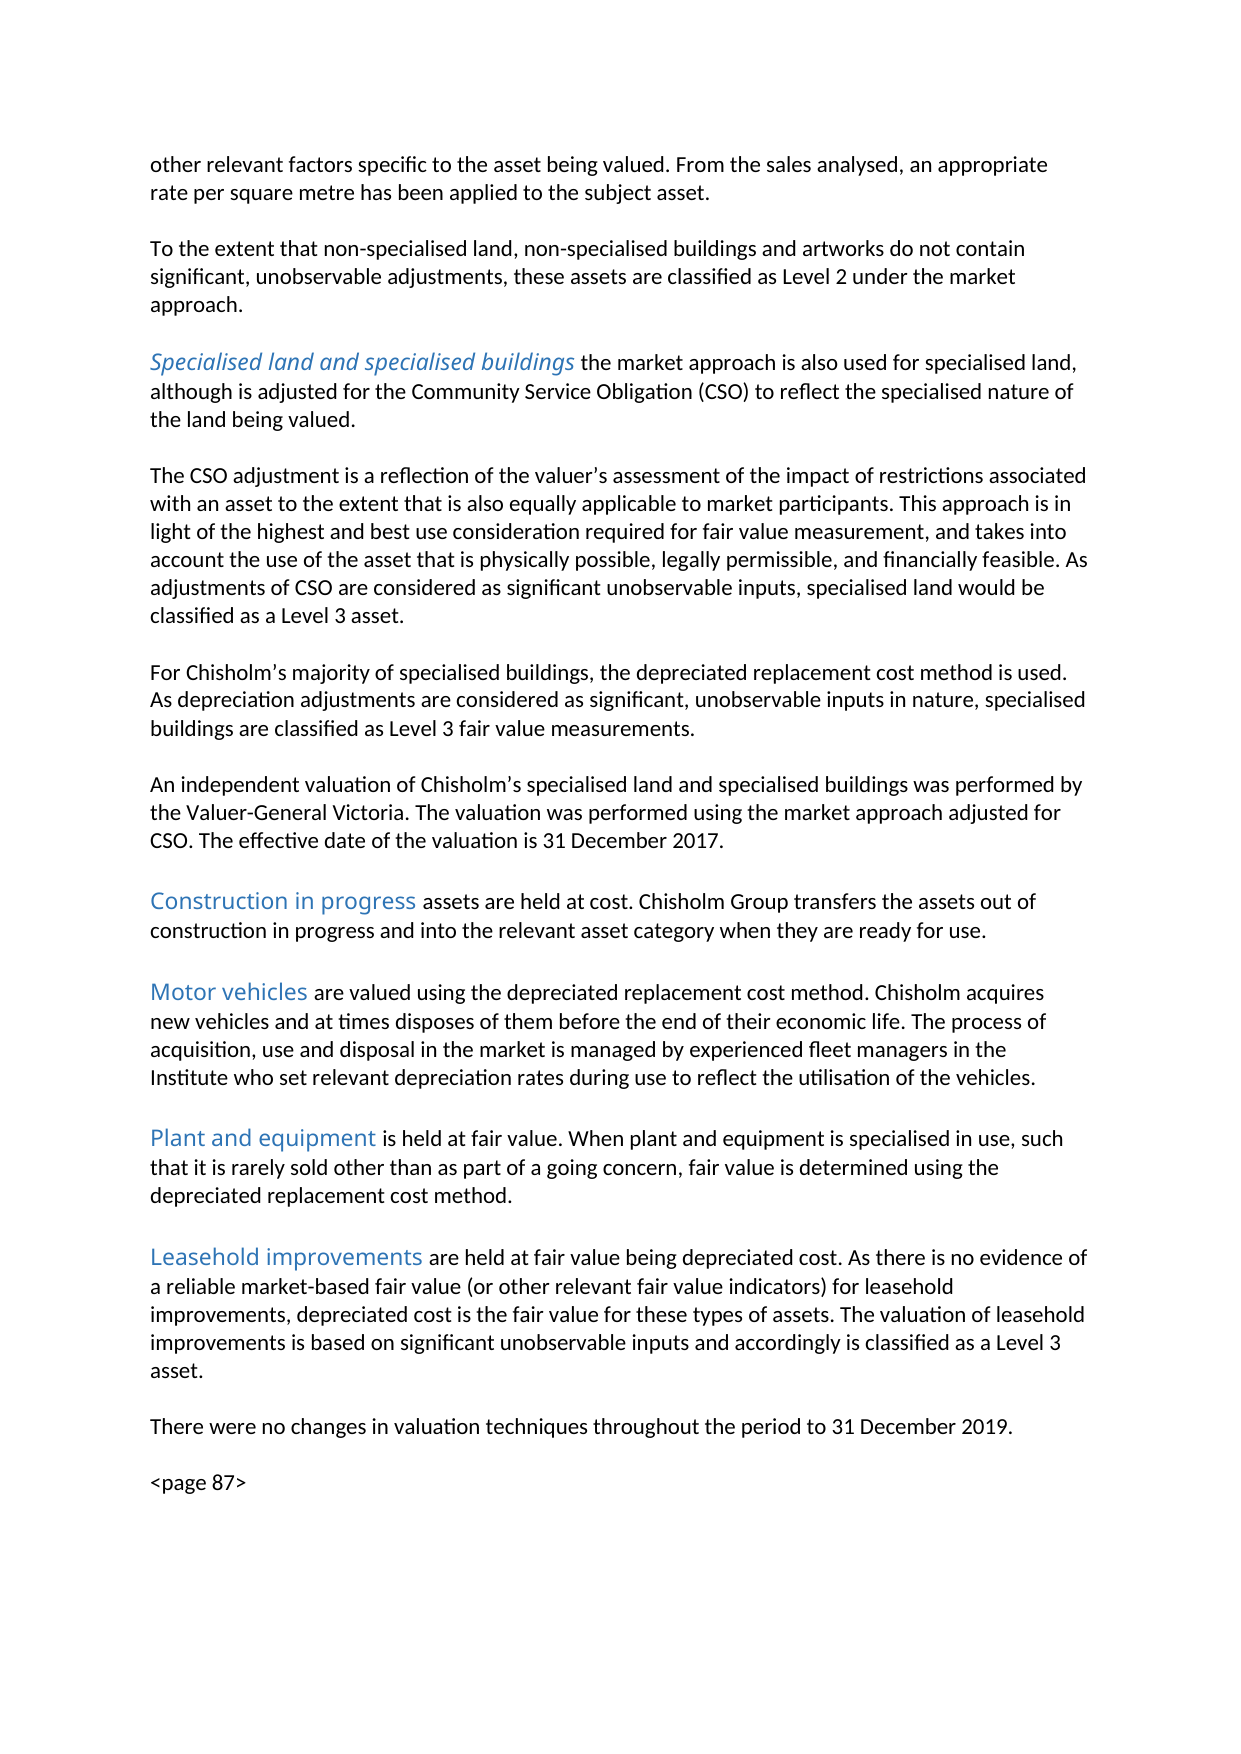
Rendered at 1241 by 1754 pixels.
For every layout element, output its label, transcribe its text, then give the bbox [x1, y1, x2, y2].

text Leasehold improvements are held at fair value being depreciated cost. As there is no evidence of a reliable market-based fair value (or other relevant fair value indicators) for leasehold improvements, depreciated cost is the fair value for these types of assets. The valuation of leasehold improvements is based on significant unobservable inputs and accordingly is classified as a Level 3 asset. [150, 1241, 1090, 1384]
text <page 87> [150, 1468, 1090, 1496]
text For Chisholm’s majority of specialised buildings, the depreciated replacement cost method is used. As depreciation adjustments are considered as significant, unobservable inputs in nature, specialised buildings are classified as Level 3 fair value measurements. [150, 658, 1090, 742]
text Specialised land and specialised buildings the market approach is also used for specialised land, although is adjusted for the Community Service Obligation (CSO) to reflect the specialised nature of the land being valued. [150, 346, 1090, 433]
text Motor vehicles are valued using the depreciated replacement cost method. Chisholm acquires new vehicles and at times disposes of them before the end of their economic life. The process of acquisition, use and disposal in the market is managed by experienced fleet managers in the Institute who set relevant depreciation rates during use to reflect the utilisation of the vehicles. [150, 976, 1090, 1091]
text To the extent that non-specialised land, non-specialised buildings and artworks do not contain significant, unobservable adjustments, these assets are classified as Level 2 under the market approach. [150, 234, 1090, 318]
text Construction in progress assets are held at cost. Chisholm Group transfers the assets out of construction in progress and into the relevant asset category when they are ready for use. [150, 885, 1090, 944]
text Plant and equipment is held at fair value. When plant and equipment is specialised in use, such that it is rarely sold other than as part of a going concern, fair value is determined using the depreciated replacement cost method. [150, 1122, 1090, 1209]
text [150, 150, 1090, 206]
text There were no changes in valuation techniques throughout the period to 31 December 2019. [150, 1412, 1090, 1440]
text The CSO adjustment is a reflection of the valuer’s assessment of the impact of restrictions associated with an asset to the extent that is also equally applicable to market participants. This approach is in light of the highest and best use consideration required for fair value measurement, and takes into account the use of the asset that is physically possible, legally permissible, and financially feasible. As adjustments of CSO are considered as significant unobservable inputs, specialised land would be classified as a Level 3 asset. [150, 461, 1090, 629]
text An independent valuation of Chisholm’s specialised land and specialised buildings was performed by the Valuer-General Victoria. The valuation was performed using the market approach adjusted for CSO. The effective date of the valuation is 31 December 2017. [150, 770, 1090, 854]
